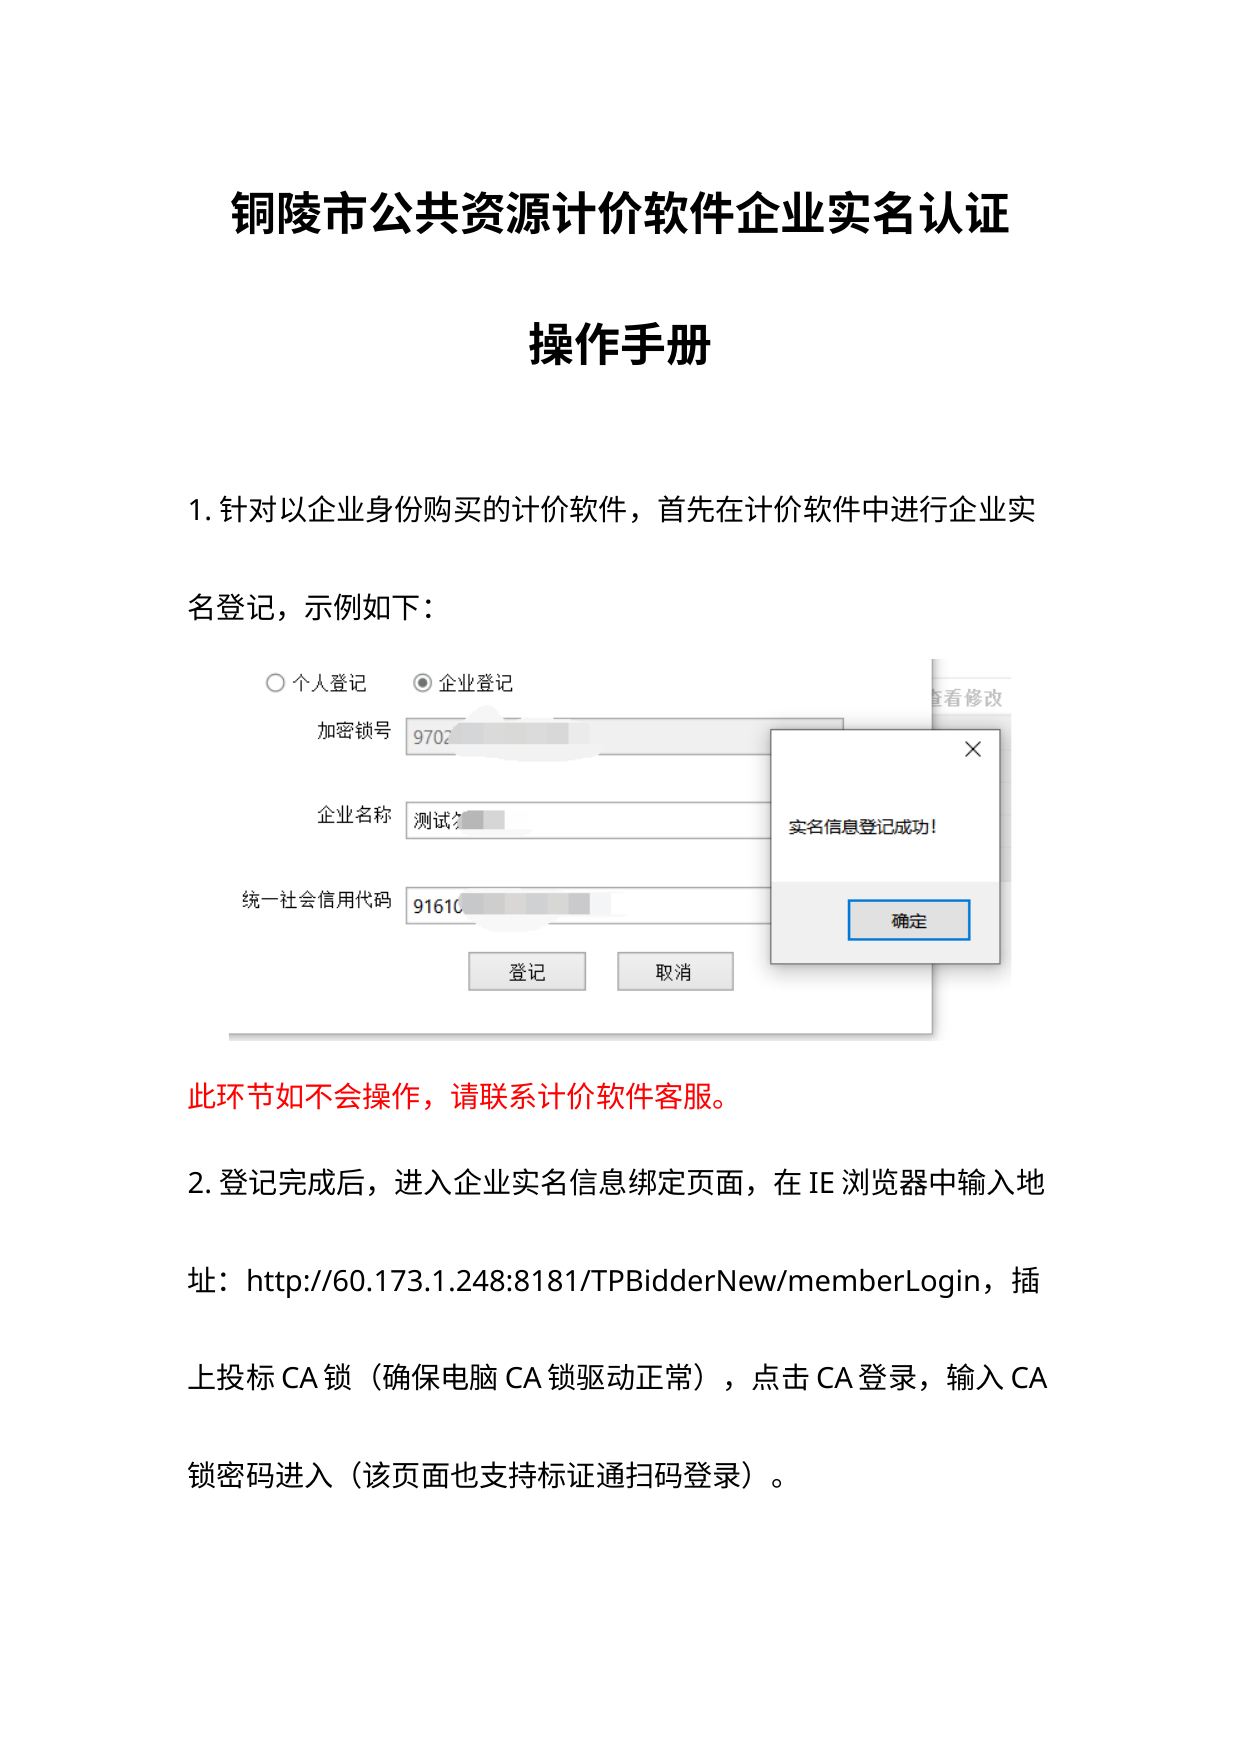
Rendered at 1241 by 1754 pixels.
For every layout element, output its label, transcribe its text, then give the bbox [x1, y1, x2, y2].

text 铜陵市公共资源计价软件企业实名认证 [187, 162, 1053, 259]
list 登记完成后，进入企业实名信息绑定页面，在IE浏览器中输入地址：http://60.173.1.248:8181/TPBidderNew/memberLogin，插上投标CA锁（确保电脑CA锁驱动正常），点击CA登录，输入CA锁密码进入（该页面也支持标证通扫码登录）。 [187, 1149, 1053, 1506]
list 针对以企业身份购买的计价软件，首先在计价软件中进行企业实名登记，示例如下： [187, 476, 1053, 638]
text 操作手册 [187, 293, 1053, 390]
picture [228, 659, 1012, 1041]
text 此环节如不会操作，请联系计价软件客服。 [187, 1062, 1053, 1127]
